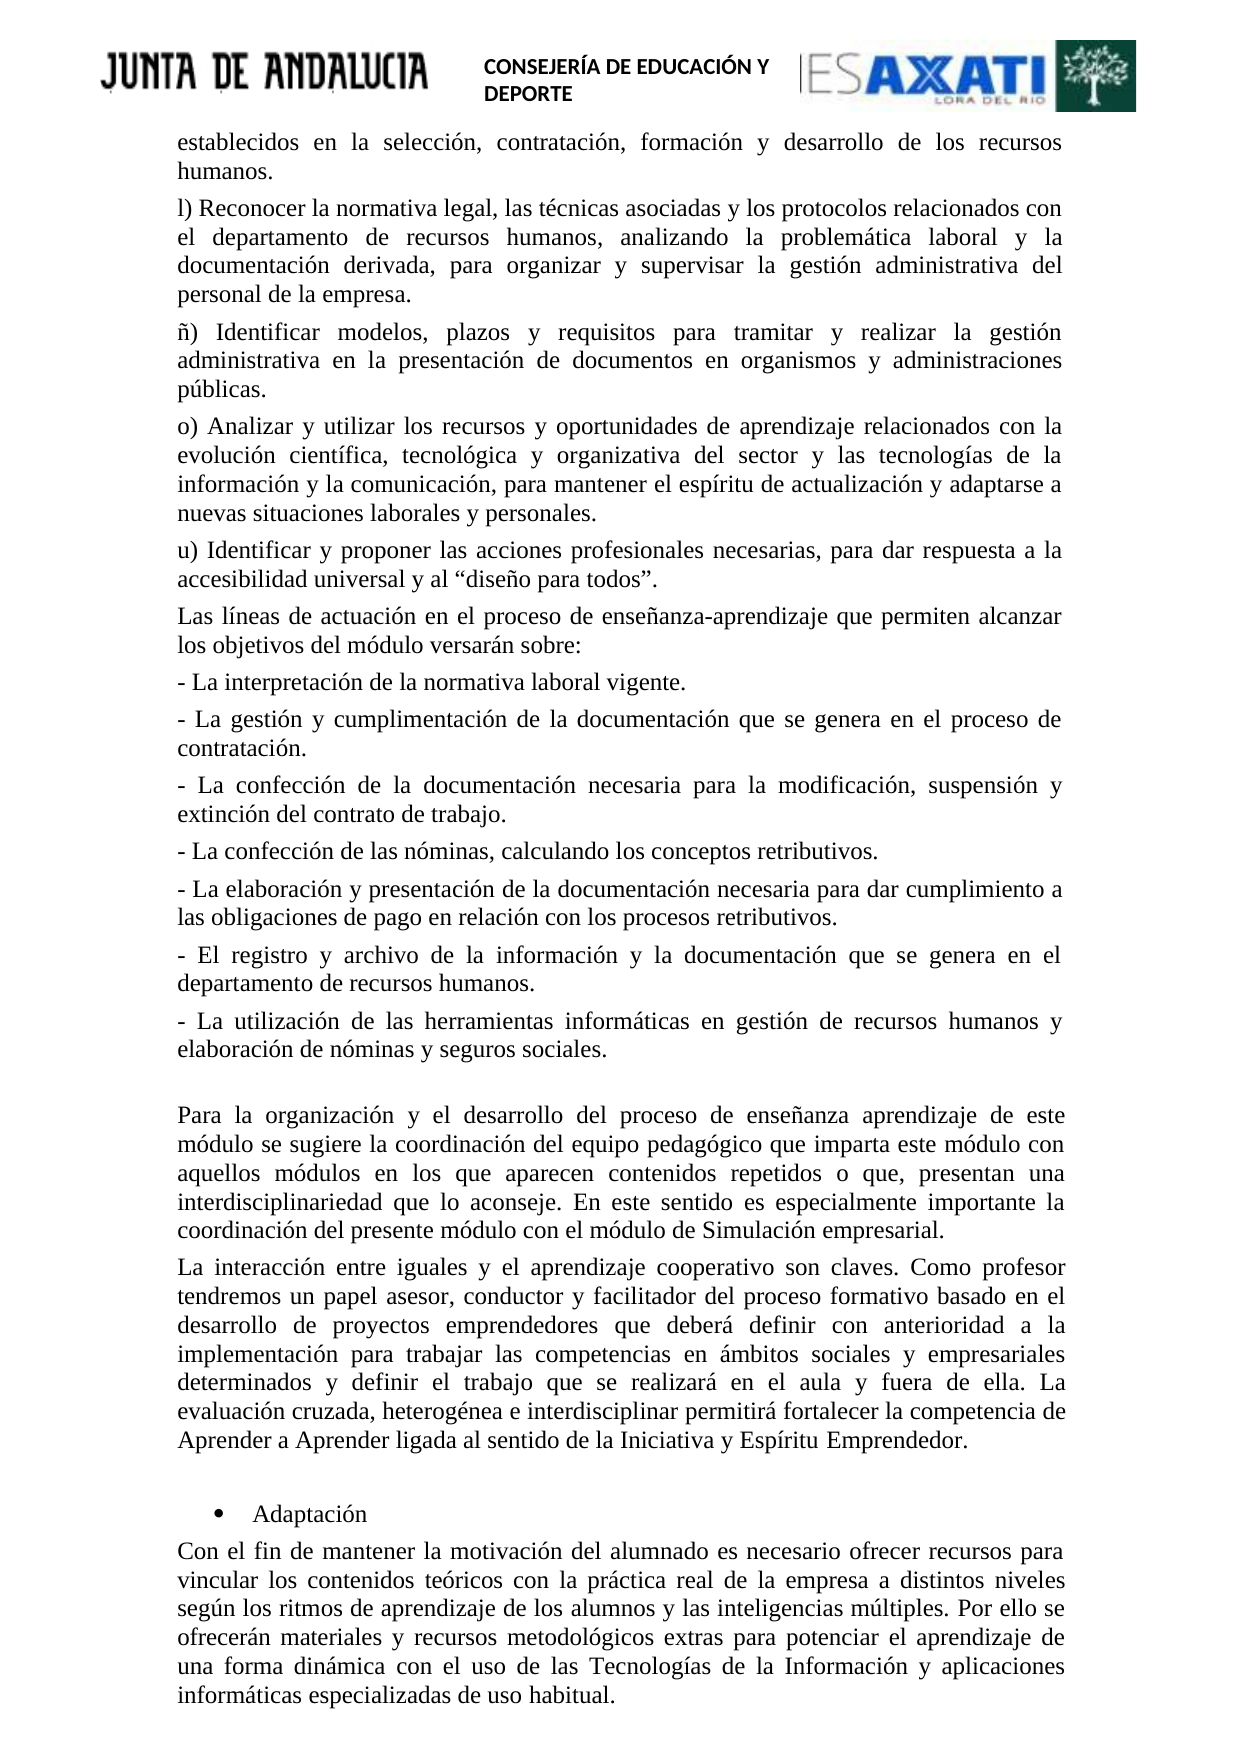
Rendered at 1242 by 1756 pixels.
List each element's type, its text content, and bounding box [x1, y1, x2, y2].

list Adaptación [214, 1499, 1162, 1528]
text o) Analizar y utilizar los recursos y oportunidades de aprendizaje relacionados con la evolución científica, tecnológica y organizativa del sector y las tecnologías de la información y la comunicación, para mantener el espíritu de actualización y adaptarse a nuevas situaciones laborales y personales. [177, 411, 1063, 526]
picture [100, 40, 431, 100]
text Para la organización y el desarrollo del proceso de enseñanza aprendizaje de este módulo se sugiere la coordinación del equipo pedagógico que imparta este módulo con aquellos módulos en los que aparecen contenidos repetidos o que, presentan una interdisciplinariedad que lo aconseje. En este sentido es especialmente importante la coordinación del presente módulo con el módulo de Simulación empresarial. [177, 1101, 1065, 1244]
text - La utilización de las herramientas informáticas en gestión de recursos humanos y elaboración de nóminas y seguros sociales. [177, 1006, 1063, 1063]
text - La elaboración y presentación de la documentación necesaria para dar cumplimiento a las obligaciones de pago en relación con los procesos retributivos. [177, 874, 1063, 931]
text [177, 127, 1063, 184]
text Las líneas de actuación en el proceso de enseñanza-aprendizaje que permiten alcanzar los objetivos del módulo versarán sobre: [177, 601, 1063, 658]
text - La confección de las nóminas, calculando los conceptos retributivos. [177, 836, 1063, 865]
text Con el fin de mantener la motivación del alumnado es necesario ofrecer recursos para vincular los contenidos teóricos con la práctica real de la empresa a distintos niveles según los ritmos de aprendizaje de los alumnos y las inteligencias múltiples. Por ello se ofrecerán materiales y recursos metodológicos extras para potenciar el aprendizaje de una forma dinámica con el uso de las Tecnologías de la Información y aplicaciones informáticas especializadas de uso habitual. [177, 1536, 1065, 1708]
text - La gestión y cumplimentación de la documentación que se genera en el proceso de contratación. [177, 704, 1063, 762]
text u) Identificar y proponer las acciones profesionales necesarias, para dar respuesta a la accesibilidad universal y al “diseño para todos”. [177, 535, 1063, 592]
text l) Reconocer la normativa legal, las técnicas asociadas y los protocolos relacionados con el departamento de recursos humanos, analizando la problemática laboral y la documentación derivada, para organizar y supervisar la gestión administrativa del personal de la empresa. [177, 193, 1063, 308]
picture [800, 40, 1137, 112]
text ñ) Identificar modelos, plazos y requisitos para tramitar y realizar la gestión administrativa en la presentación de documentos en organismos y administraciones públicas. [177, 317, 1063, 403]
text - La interpretación de la normativa laboral vigente. [177, 667, 1063, 696]
text - La confección de la documentación necesaria para la modificación, suspensión y extinción del contrato de trabajo. [177, 770, 1063, 828]
text - El registro y archivo de la información y la documentación que se genera en el departamento de recursos humanos. [177, 940, 1063, 997]
text La interacción entre iguales y el aprendizaje cooperativo son claves. Como profesor tendremos un papel asesor, conductor y facilitador del proceso formativo basado en el desarrollo de proyectos emprendedores que deberá definir con anterioridad a la implementación para trabajar las competencias en ámbitos sociales y empresariales determinados y definir el trabajo que se realizará en el aula y fuera de ella. La evaluación cruzada, heterogénea e interdisciplinar permitirá fortalecer la competencia de Aprender a Aprender ligada al sentido de la Iniciativa y Espíritu Emprendedor. [177, 1252, 1066, 1454]
